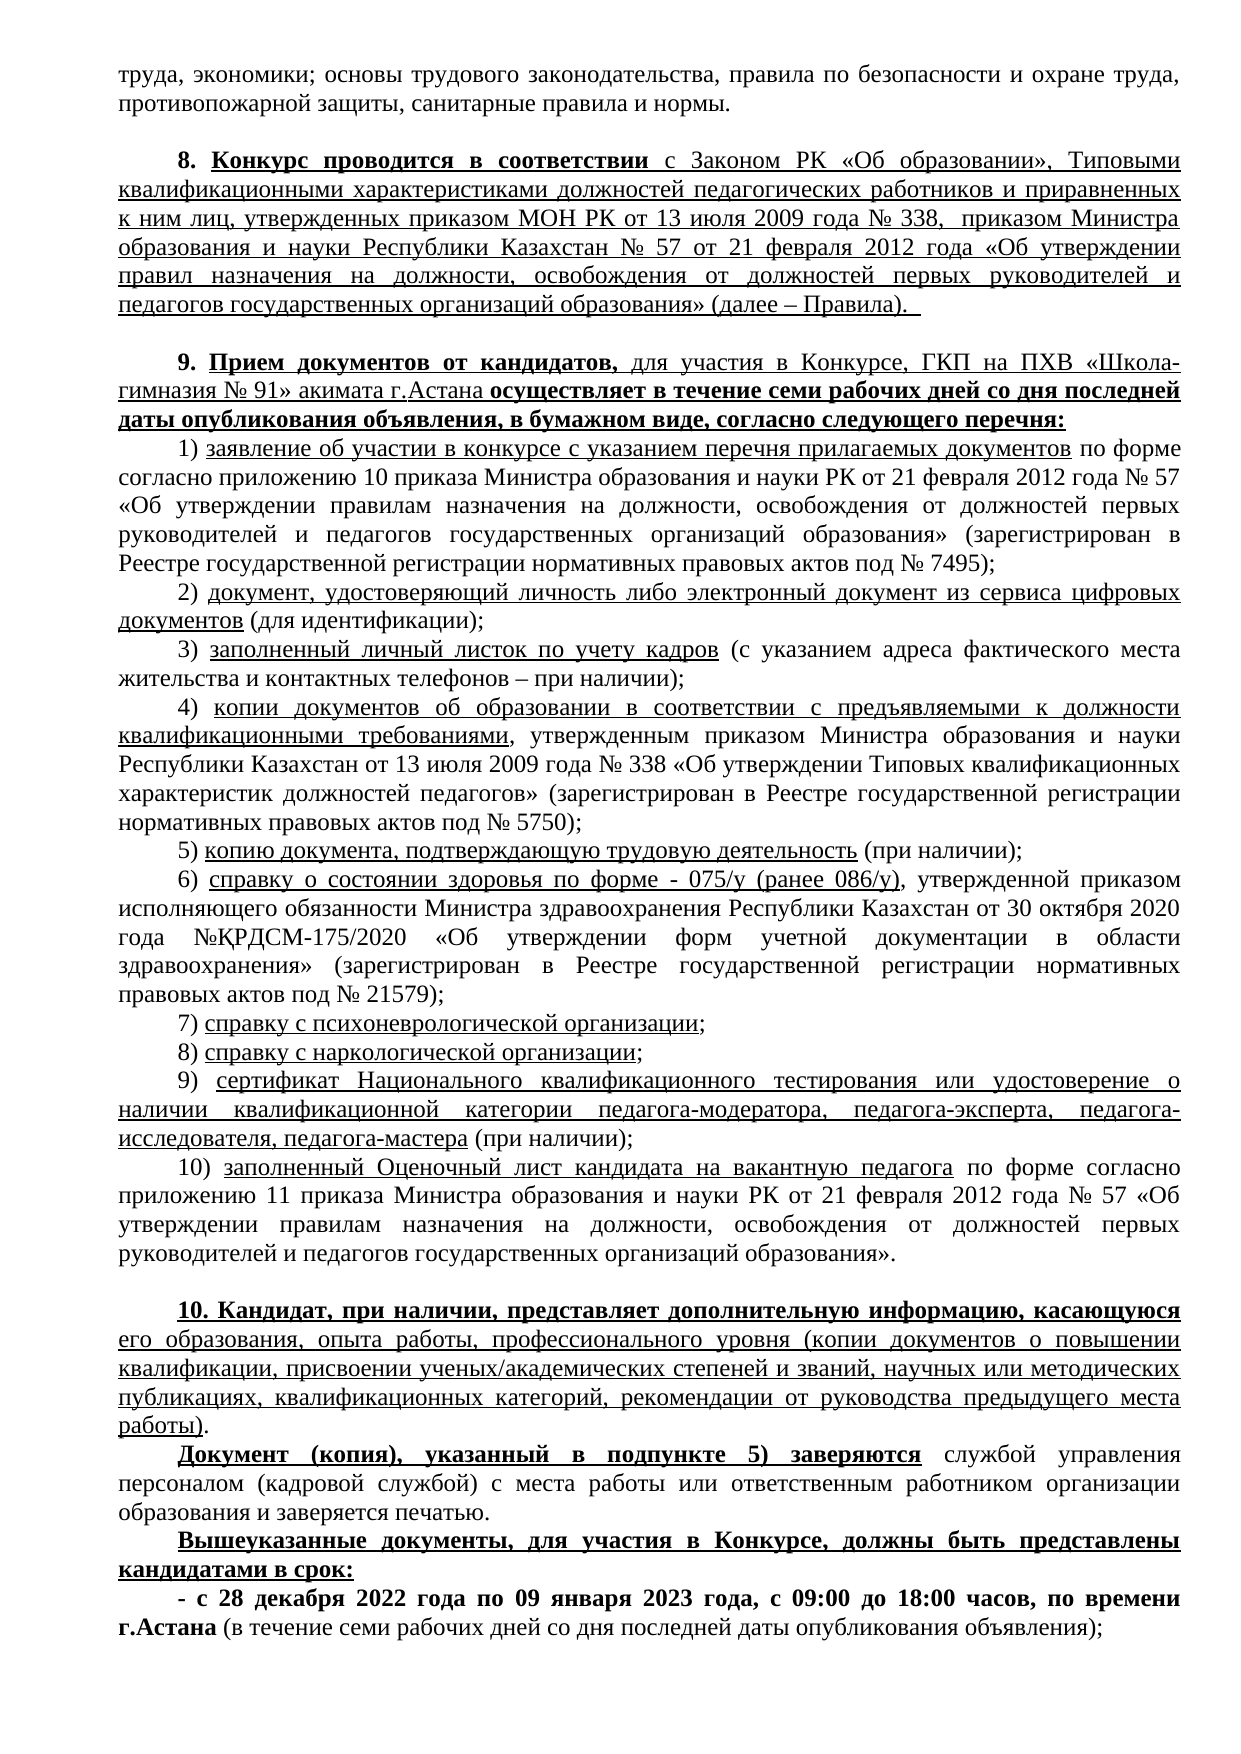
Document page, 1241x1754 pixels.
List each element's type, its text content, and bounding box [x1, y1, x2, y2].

text 2) документ, удостоверяющий личность либо электронный документ из сервиса цифровых документов (для идентификации); [118, 577, 1181, 634]
text 3) заполненный личный листок по учету кадров (с указанием адреса фактического места жительства и контактных телефонов – при наличии); [118, 634, 1181, 692]
text 10. Кандидат, при наличии, представляет дополнительную информацию, касающуюся его образования, опыта работы, профессионального уровня (копии документов о повышении квалификации, присвоении ученых/академических степеней и званий, научных или методических публикациях, квалификационных категорий, рекомендации от руководства предыдущего места работы). [118, 1379, 1181, 1407]
text 8. Конкурс проводится в соответствии с Законом РК «Об образовании», Типовыми квалификационными характеристиками должностей педагогических работников и приравненных к ним лиц, утвержденных приказом МОН РК от 13 июля 2009 года № 338, приказом Министра образования и науки Республики Казахстан № 57 от 21 февраля 2012 года «Об утверждении правил назначения на должности, освобождения от должностей первых руководителей и педагогов государственных организаций образования» (далее – Правила). [118, 201, 1181, 257]
text 9) сертификат Национального квалификационного тестирования или удостоверение о наличии квалификационной категории педагога-модератора, педагога-эксперта, педагога-исследователя, педагога-мастера (при наличии); [118, 1121, 1181, 1152]
text 5) копию документа, подтверждающую трудовую деятельность (при наличии); [118, 835, 1181, 864]
text 4) копии документов об образовании в соответствии с предъявляемыми к должности квалификационными требованиями, утвержденным приказом Министра образования и науки Республики Казахстан от 13 июля 2009 года № 338 «Об утверждении Типовых квалификационных характеристик должностей педагогов» (зарегистрирован в Реестре государственной регистрации нормативных правовых актов под № 5750); [118, 692, 1181, 835]
text 6) справку о состоянии здоровья по форме - 075/у (ранее 086/у), утвержденной приказом исполняющего обязанности Министра здравоохранения Республики Казахстан от 30 октября 2020 года №ҚРДСМ-175/2020 «Об утверждении форм учетной документации в области здравоохранения» (зарегистрирован в Реестре государственной регистрации нормативных правовых актов под № 21579); [118, 864, 1181, 1008]
text 9) сертификат Национального квалификационного тестирования или удостоверение о наличии квалификационной категории педагога-модератора, педагога-эксперта, педагога-исследователя, педагога-мастера (при наличии); [118, 1065, 1181, 1119]
text Вышеуказанные документы, для участия в Конкурсе, должны быть представлены кандидатами в срок: [118, 1525, 1181, 1583]
text 7) справку с психоневрологической организации; [118, 1008, 1181, 1037]
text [118, 59, 1181, 117]
text 10) заполненный Оценочный лист кандидата на вакантную педагога по форме согласно приложению 11 приказа Министра образования и науки РК от 21 февраля 2012 года № 57 «Об утверждении правилам назначения на должности, освобождения от должностей первых руководителей и педагогов государственных организаций образования». [118, 1152, 1181, 1267]
text Документ (копия), указанный в подпункте 5) заверяются службой управления персоналом (кадровой службой) с места работы или ответственным работником организации образования и заверяется печатью. [118, 1439, 1181, 1525]
text 9. Прием документов от кандидатов, для участия в Конкурсе, ГКП на ПХВ «Школа-гимназия № 91» акимата г.Астана осуществляет в течение семи рабочих дней со дня последней даты опубликования объявления, в бумажном виде, согласно следующего перечня: [118, 401, 1181, 433]
text 8) справку с наркологической организации; [118, 1037, 1181, 1065]
text 9. Прием документов от кандидатов, для участия в Конкурсе, ГКП на ПХВ «Школа-гимназия № 91» акимата г.Астана осуществляет в течение семи рабочих дней со дня последней даты опубликования объявления, в бумажном виде, согласно следующего перечня: [118, 347, 1181, 400]
text 10. Кандидат, при наличии, представляет дополнительную информацию, касающуюся его образования, опыта работы, профессионального уровня (копии документов о повышении квалификации, присвоении ученых/академических степеней и званий, научных или методических публикациях, квалификационных категорий, рекомендации от руководства предыдущего места работы). [118, 1408, 1181, 1439]
text 8. Конкурс проводится в соответствии с Законом РК «Об образовании», Типовыми квалификационными характеристиками должностей педагогических работников и приравненных к ним лиц, утвержденных приказом МОН РК от 13 июля 2009 года № 338, приказом Министра образования и науки Республики Казахстан № 57 от 21 февраля 2012 года «Об утверждении правил назначения на должности, освобождения от должностей первых руководителей и педагогов государственных организаций образования» (далее – Правила). [118, 287, 1181, 318]
text 1) заявление об участии в конкурсе с указанием перечня прилагаемых документов по форме согласно приложению 10 приказа Министра образования и науки РК от 21 февраля 2012 года № 57 «Об утверждении правилам назначения на должности, освобождения от должностей первых руководителей и педагогов государственных организаций образования» (зарегистрирован в Реестре государственной регистрации нормативных правовых актов под № 7495); [118, 433, 1181, 577]
text 10. Кандидат, при наличии, представляет дополнительную информацию, касающуюся его образования, опыта работы, профессионального уровня (копии документов о повышении квалификации, присвоении ученых/академических степеней и званий, научных или методических публикациях, квалификационных категорий, рекомендации от руководства предыдущего места работы). [118, 1295, 1181, 1349]
text 10. Кандидат, при наличии, представляет дополнительную информацию, касающуюся его образования, опыта работы, профессионального уровня (копии документов о повышении квалификации, присвоении ученых/академических степеней и званий, научных или методических публикациях, квалификационных категорий, рекомендации от руководства предыдущего места работы). [118, 1351, 1181, 1378]
text - с 28 декабря 2022 года по 09 января 2023 года, с 09:00 до 18:00 часов, по времени г.Астана (в течение семи рабочих дней со дня последней даты опубликования объявления); [118, 1583, 1181, 1640]
text 8. Конкурс проводится в соответствии с Законом РК «Об образовании», Типовыми квалификационными характеристиками должностей педагогических работников и приравненных к ним лиц, утвержденных приказом МОН РК от 13 июля 2009 года № 338, приказом Министра образования и науки Республики Казахстан № 57 от 21 февраля 2012 года «Об утверждении правил назначения на должности, освобождения от должностей первых руководителей и педагогов государственных организаций образования» (далее – Правила). [118, 145, 1181, 199]
